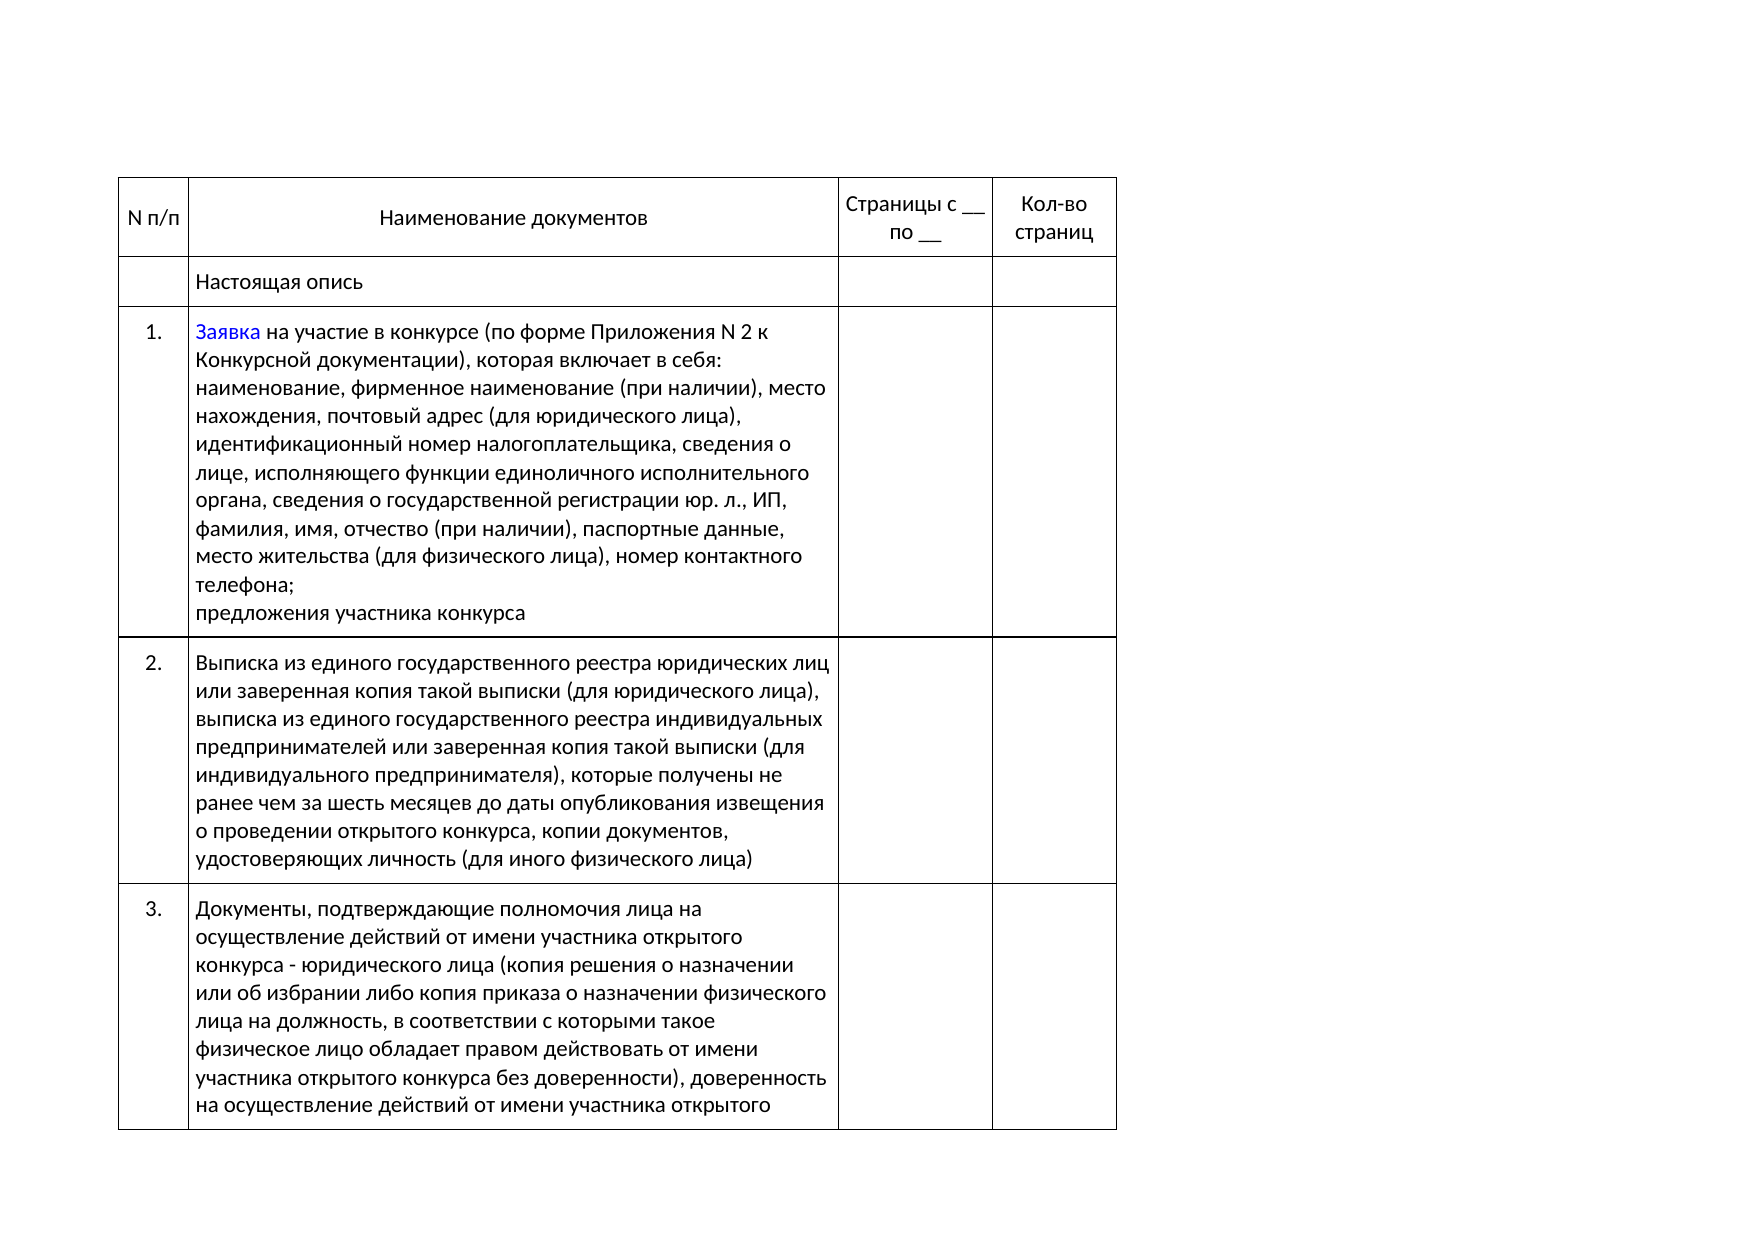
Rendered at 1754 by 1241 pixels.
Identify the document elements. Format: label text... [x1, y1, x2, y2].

table_cell Выписка из единого государственного реестра юридических лиц или заверенная копия такой выписки (для юридического лица), выписка из единого государственного реестра индивидуальных предпринимателей или заверенная копия такой выписки (для индивидуального предпринимателя), которые получены не ранее чем за шесть месяцев до даты опубликования извещения о проведении открытого конкурса, копии документов, удостоверяющих личность (для иного физического лица) [189, 638, 838, 883]
table_cell 2. [119, 638, 188, 883]
table_cell [839, 638, 992, 883]
table_cell [119, 257, 188, 306]
table_header Кол-во страниц [993, 178, 1116, 256]
table_header Наименование документов [189, 178, 838, 256]
table_cell [839, 257, 992, 306]
table_cell [839, 884, 992, 1129]
table_cell Заявка на участие в конкурсе (по форме Приложения N 2 к Конкурсной документации), которая включает в себя: наименование, фирменное наименование (при наличии), место нахождения, почтовый адрес (для юридического лица), идентификационный номер налогоплательщика, сведения о лице, исполняющего функции единоличного исполнительного органа, сведения о государственной регистрации юр. л., ИП, фамилия, имя, отчество (при наличии), паспортные данные, место жительства (для физического лица), номер контактного телефона; предложения участника конкурса [189, 307, 838, 636]
table_cell 3. [119, 884, 188, 1129]
table_cell [839, 307, 992, 636]
table_cell [993, 884, 1116, 1129]
table_cell [993, 307, 1116, 636]
table_cell [993, 638, 1116, 883]
table_cell [993, 257, 1116, 306]
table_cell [189, 884, 838, 1129]
table_cell 1. [119, 307, 188, 636]
table_header N п/п [119, 178, 188, 256]
table_header Страницы с __ по __ [839, 178, 992, 256]
table_cell Настоящая опись [189, 257, 838, 306]
